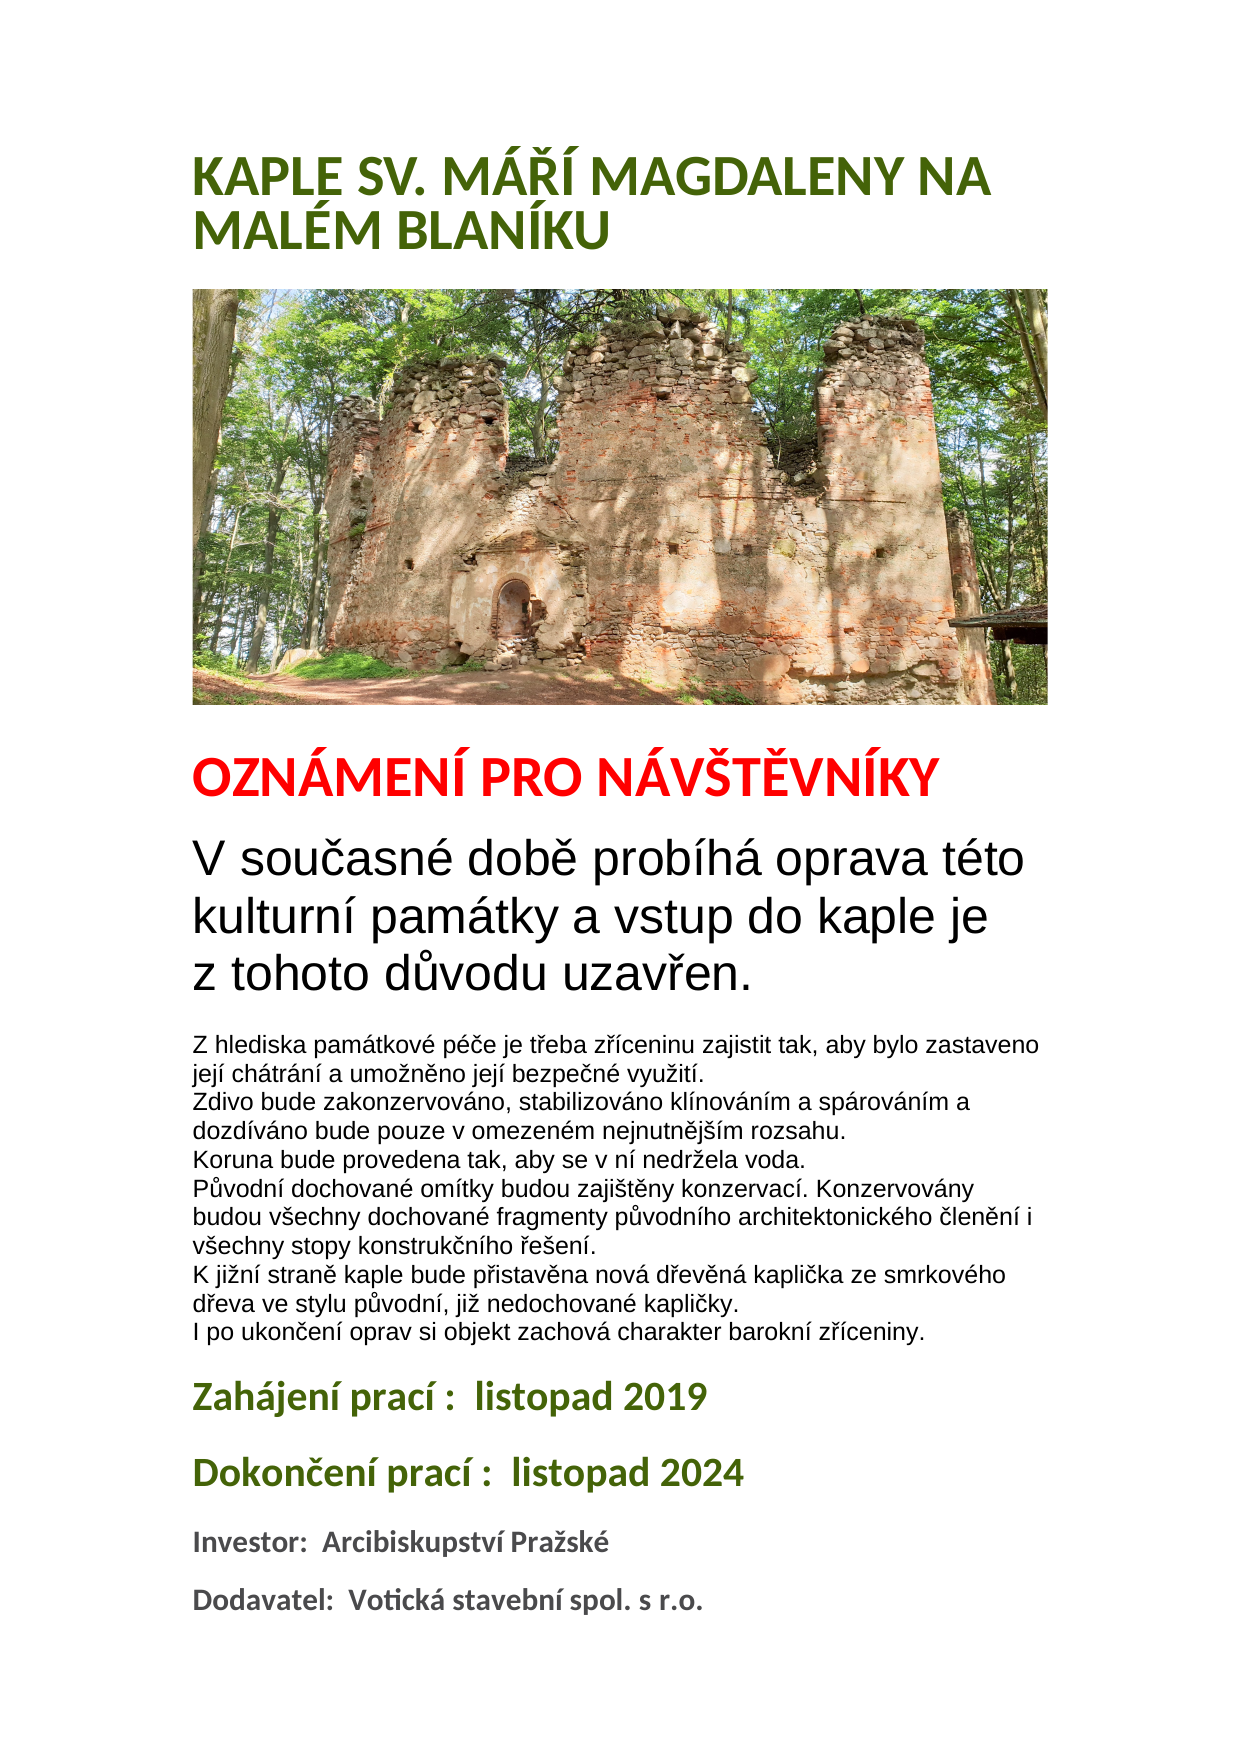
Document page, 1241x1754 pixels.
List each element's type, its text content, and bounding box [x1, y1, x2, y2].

subtitle OZNÁMENÍ PRO NÁVŠTĚVNÍKY [192, 739, 1048, 811]
text Z hlediska památkové péče je třeba zříceninu zajistit tak, aby bylo zastaveno její chátrání a umožněno její bezpečné využití. [192, 1030, 1048, 1087]
text Dokončení prací : listopad 2024 [192, 1446, 1048, 1497]
text Zdivo bude zakonzervováno, stabilizováno klínováním a spárováním a dozdíváno bude pouze v omezeném nejnutnějším rozsahu. [192, 1087, 1048, 1145]
text K jižní straně kaple bude přistavěna nová dřevěná kaplička ze smrkového dřeva ve stylu původní, již nedochované kapličky. [192, 1260, 1048, 1317]
text Investor: Arcibiskupství Pražské [192, 1522, 1048, 1561]
title KAPLE SV. MÁŘÍ MAGDALENY NA MALÉM BLANÍKU [192, 150, 1048, 264]
picture [192, 289, 1048, 705]
text Koruna bude provedena tak, aby se v ní nedržela voda. [192, 1145, 1048, 1173]
text Původní dochované omítky budou zajištěny konzervací. Konzervovány budou všechny dochované fragmenty původního architektonického členění i všechny stopy konstrukčního řešení. [192, 1173, 1048, 1260]
text Dodavatel: Votická stavební spol. s r.o. [192, 1580, 1048, 1618]
text I po ukončení oprav si objekt zachová charakter barokní zříceniny. [192, 1317, 1048, 1346]
text V současné době probíhá oprava této kulturní památky a vstup do kaple je z tohoto důvodu uzavřen. [192, 828, 1048, 1001]
text Zahájení prací : listopad 2019 [192, 1370, 1048, 1421]
